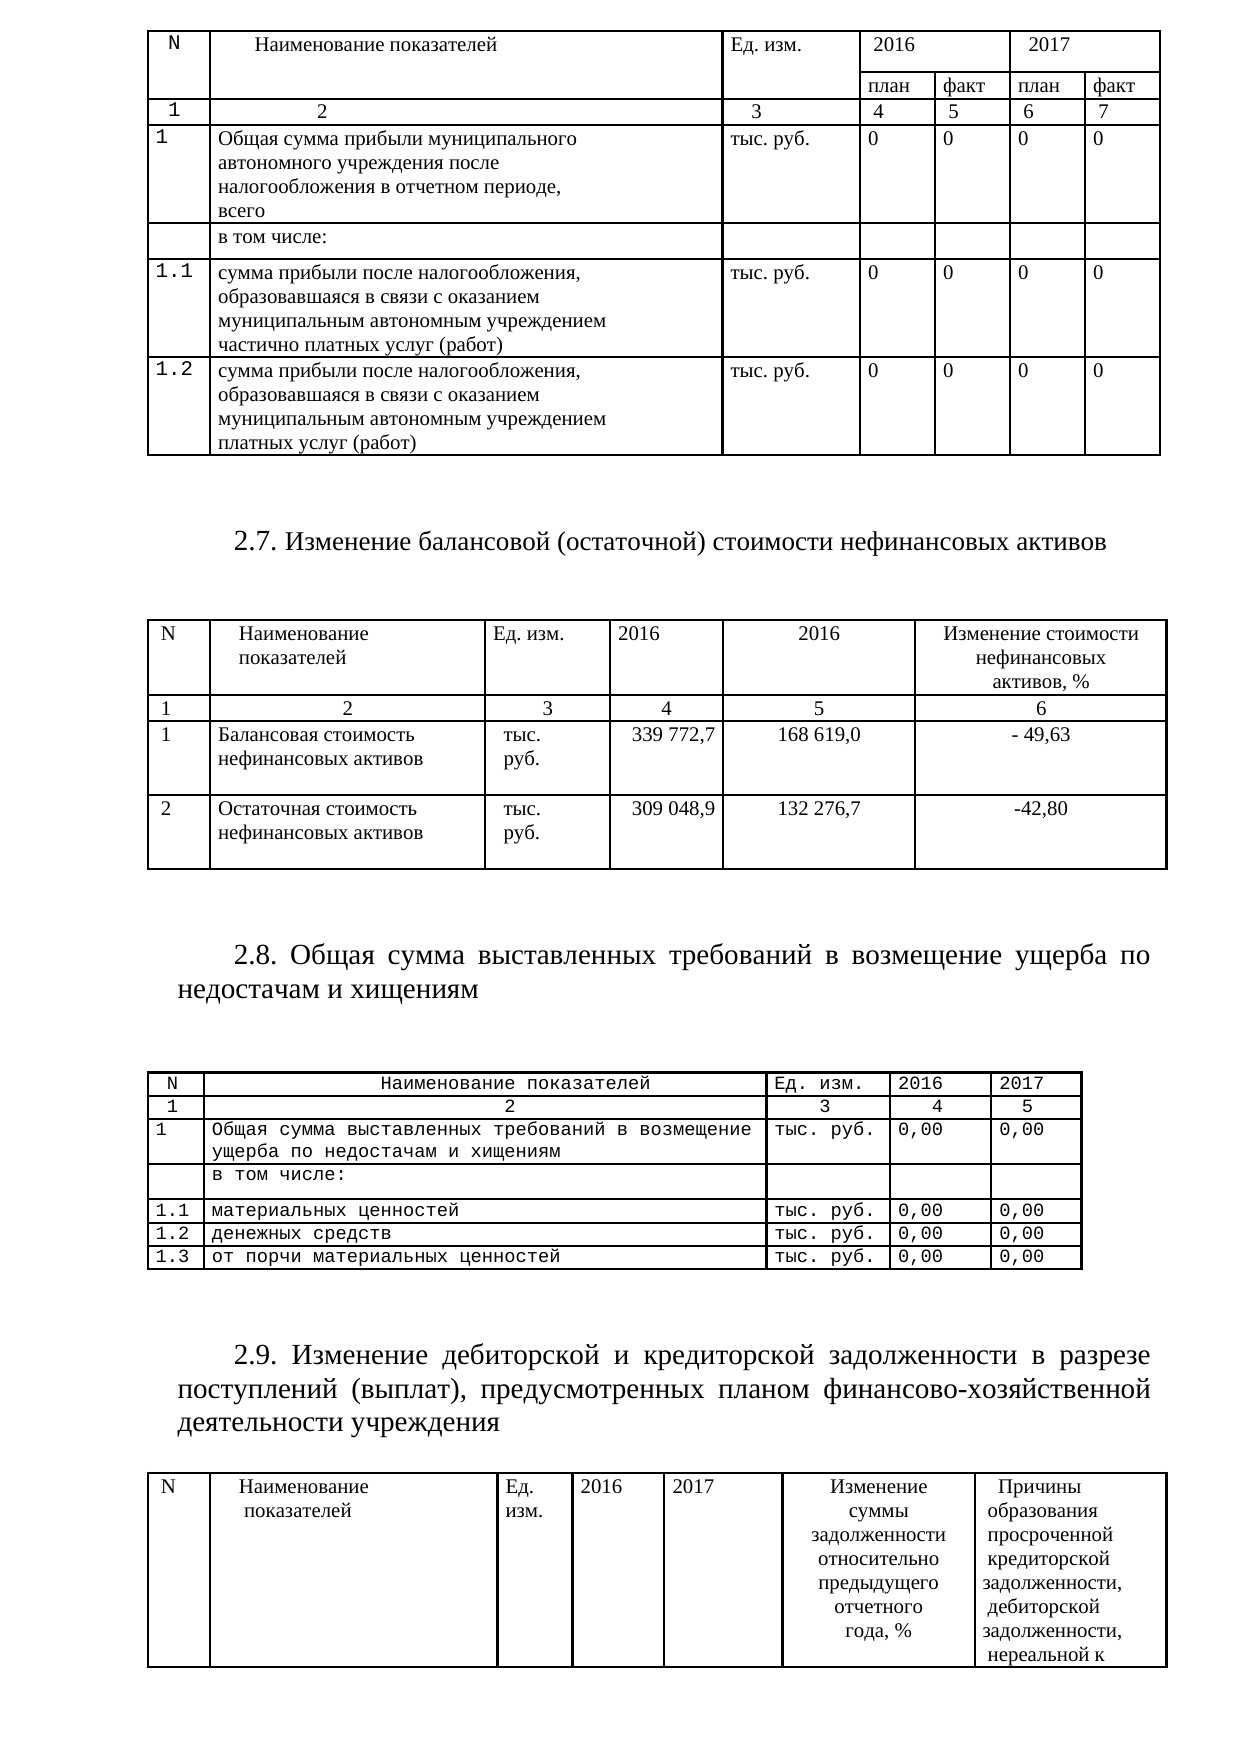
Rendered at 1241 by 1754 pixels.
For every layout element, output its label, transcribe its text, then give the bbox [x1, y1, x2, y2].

table_cell [768, 1165, 889, 1198]
table_cell тыс. руб. [486, 796, 609, 868]
table_cell план [1011, 73, 1084, 97]
table_cell 0,00 [891, 1200, 990, 1222]
table_header 2017 [665, 1474, 781, 1666]
table_cell [936, 224, 1009, 257]
table_cell 2 [211, 100, 721, 123]
table_cell 309 048,9 [611, 796, 722, 868]
table_header 2017 [992, 1074, 1080, 1095]
table_cell 0,00 [891, 1120, 990, 1163]
table_cell 0 [1086, 260, 1159, 356]
table_cell 0 [936, 126, 1009, 222]
table_cell тыс. руб. [724, 260, 859, 356]
table_cell тыс. руб. [486, 722, 609, 794]
table_cell 1.1 [149, 1200, 203, 1222]
table_header 2016 [574, 1474, 663, 1666]
table_cell тыс. руб. [768, 1120, 889, 1163]
table_header 2017 [1011, 32, 1159, 71]
table_cell 1 [149, 100, 209, 123]
table_cell 2 [149, 796, 209, 868]
table_cell 0 [1086, 358, 1159, 454]
table_cell 1.3 [149, 1247, 203, 1268]
table_cell 168 619,0 [724, 722, 914, 794]
table_cell 1 [149, 722, 209, 794]
text 2.9. Изменение дебиторской и кредиторской задолженности в разрезе поступлений (выплат), предусмотренных планом финансово-хозяйственной деятельности учреждения [177, 1337, 1152, 1438]
table_cell 0 [1011, 358, 1084, 454]
table_cell факт [1086, 73, 1159, 97]
table_cell тыс. руб. [768, 1224, 889, 1245]
table_cell сумма прибыли после налогообложения, образовавшаяся в связи с оказанием муниципальным автономным учреждением платных услуг (работ) [211, 358, 721, 454]
table_header Наименование показателей [211, 32, 721, 97]
table_cell 7 [1086, 100, 1159, 123]
table_cell 0 [861, 126, 934, 222]
table_cell 3 [486, 696, 609, 719]
table_cell [992, 1165, 1080, 1198]
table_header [976, 1474, 1165, 1666]
table_cell 1.1 [149, 260, 209, 356]
table_cell 0 [1011, 260, 1084, 356]
table_cell 1 [149, 696, 209, 719]
table_cell 6 [916, 696, 1165, 719]
table_cell 2 [211, 696, 484, 719]
table_cell 4 [611, 696, 722, 719]
table_cell план [861, 73, 934, 97]
table_header Наименование показателей [205, 1074, 765, 1095]
table_cell [861, 224, 934, 257]
table_cell 0,00 [992, 1247, 1080, 1268]
text 2.7. Изменение балансовой (остаточной) стоимости нефинансовых активов [177, 523, 1152, 557]
table_cell в том числе: [205, 1165, 765, 1198]
table_cell [1086, 224, 1159, 257]
table_cell денежных средств [205, 1224, 765, 1245]
table_cell 1 [149, 1120, 203, 1163]
table_header 2016 [724, 621, 914, 693]
table_cell тыс. руб. [768, 1247, 889, 1268]
table_cell 0,00 [992, 1120, 1080, 1163]
table_cell Балансовая стоимость нефинансовых активов [211, 722, 484, 794]
table_cell [149, 1165, 203, 1198]
table_cell 132 276,7 [724, 796, 914, 868]
table_cell 4 [861, 100, 934, 123]
table_cell 0 [861, 260, 934, 356]
table_header 2016 [891, 1074, 990, 1095]
table_cell 0 [1011, 126, 1084, 222]
table_header N [149, 1074, 203, 1095]
table_cell 0,00 [891, 1247, 990, 1268]
table_header Ед. изм. [486, 621, 609, 693]
table_cell в том числе: [211, 224, 721, 257]
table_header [784, 1474, 974, 1666]
table_cell 1.2 [149, 1224, 203, 1245]
table_cell 5 [936, 100, 1009, 123]
table_cell 3 [768, 1097, 889, 1118]
table_cell 0,00 [891, 1224, 990, 1245]
table_cell тыс. руб. [768, 1200, 889, 1222]
table_cell 6 [1011, 100, 1084, 123]
table_cell Общая сумма выставленных требований в возмещение ущерба по недостачам и хищениям [205, 1120, 765, 1163]
table_cell [724, 224, 859, 257]
table_cell 2 [205, 1097, 765, 1118]
table_cell 0,00 [992, 1200, 1080, 1222]
text 2.8. Общая сумма выставленных требований в возмещение ущерба по недостачам и хищениям [177, 937, 1152, 1004]
table_cell 1.2 [149, 358, 209, 454]
table_cell - 49,63 [916, 722, 1165, 794]
table_header Изменение стоимости нефинансовых активов, % [916, 621, 1165, 693]
table_cell 0,00 [992, 1224, 1080, 1245]
table_cell 1 [149, 126, 209, 222]
table_cell [1011, 224, 1084, 257]
table_header N [149, 621, 209, 693]
table_cell 5 [992, 1097, 1080, 1118]
table_cell 0 [936, 358, 1009, 454]
table_cell Остаточная стоимость нефинансовых активов [211, 796, 484, 868]
table_cell материальных ценностей [205, 1200, 765, 1222]
table_cell 3 [724, 100, 859, 123]
table_cell факт [936, 73, 1009, 97]
table_cell 4 [891, 1097, 990, 1118]
table_header Ед. изм. [724, 32, 859, 97]
table_cell сумма прибыли после налогообложения, образовавшаяся в связи с оказанием муниципальным автономным учреждением частично платных услуг (работ) [211, 260, 721, 356]
table_cell Общая сумма прибыли муниципального автономного учреждения после налогообложения в отчетном периоде, всего [211, 126, 721, 222]
table_cell от порчи материальных ценностей [205, 1247, 765, 1268]
table_header 2016 [611, 621, 722, 693]
table_header N [149, 32, 209, 97]
table_cell 5 [724, 696, 914, 719]
table_cell тыс. руб. [724, 358, 859, 454]
table_header Ед. изм. [768, 1074, 889, 1095]
table_cell 339 772,7 [611, 722, 722, 794]
table_cell 0 [1086, 126, 1159, 222]
table_header N [149, 1474, 209, 1666]
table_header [211, 1474, 496, 1666]
table_cell 0 [861, 358, 934, 454]
table_header Наименование показателей [211, 621, 484, 693]
table_cell 0 [936, 260, 1009, 356]
table_cell [149, 224, 209, 257]
table_cell -42,80 [916, 796, 1165, 868]
table_cell 1 [149, 1097, 203, 1118]
table_cell тыс. руб. [724, 126, 859, 222]
table_cell [891, 1165, 990, 1198]
table_header 2016 [861, 32, 1009, 71]
table_header Ед. изм. [499, 1474, 571, 1666]
